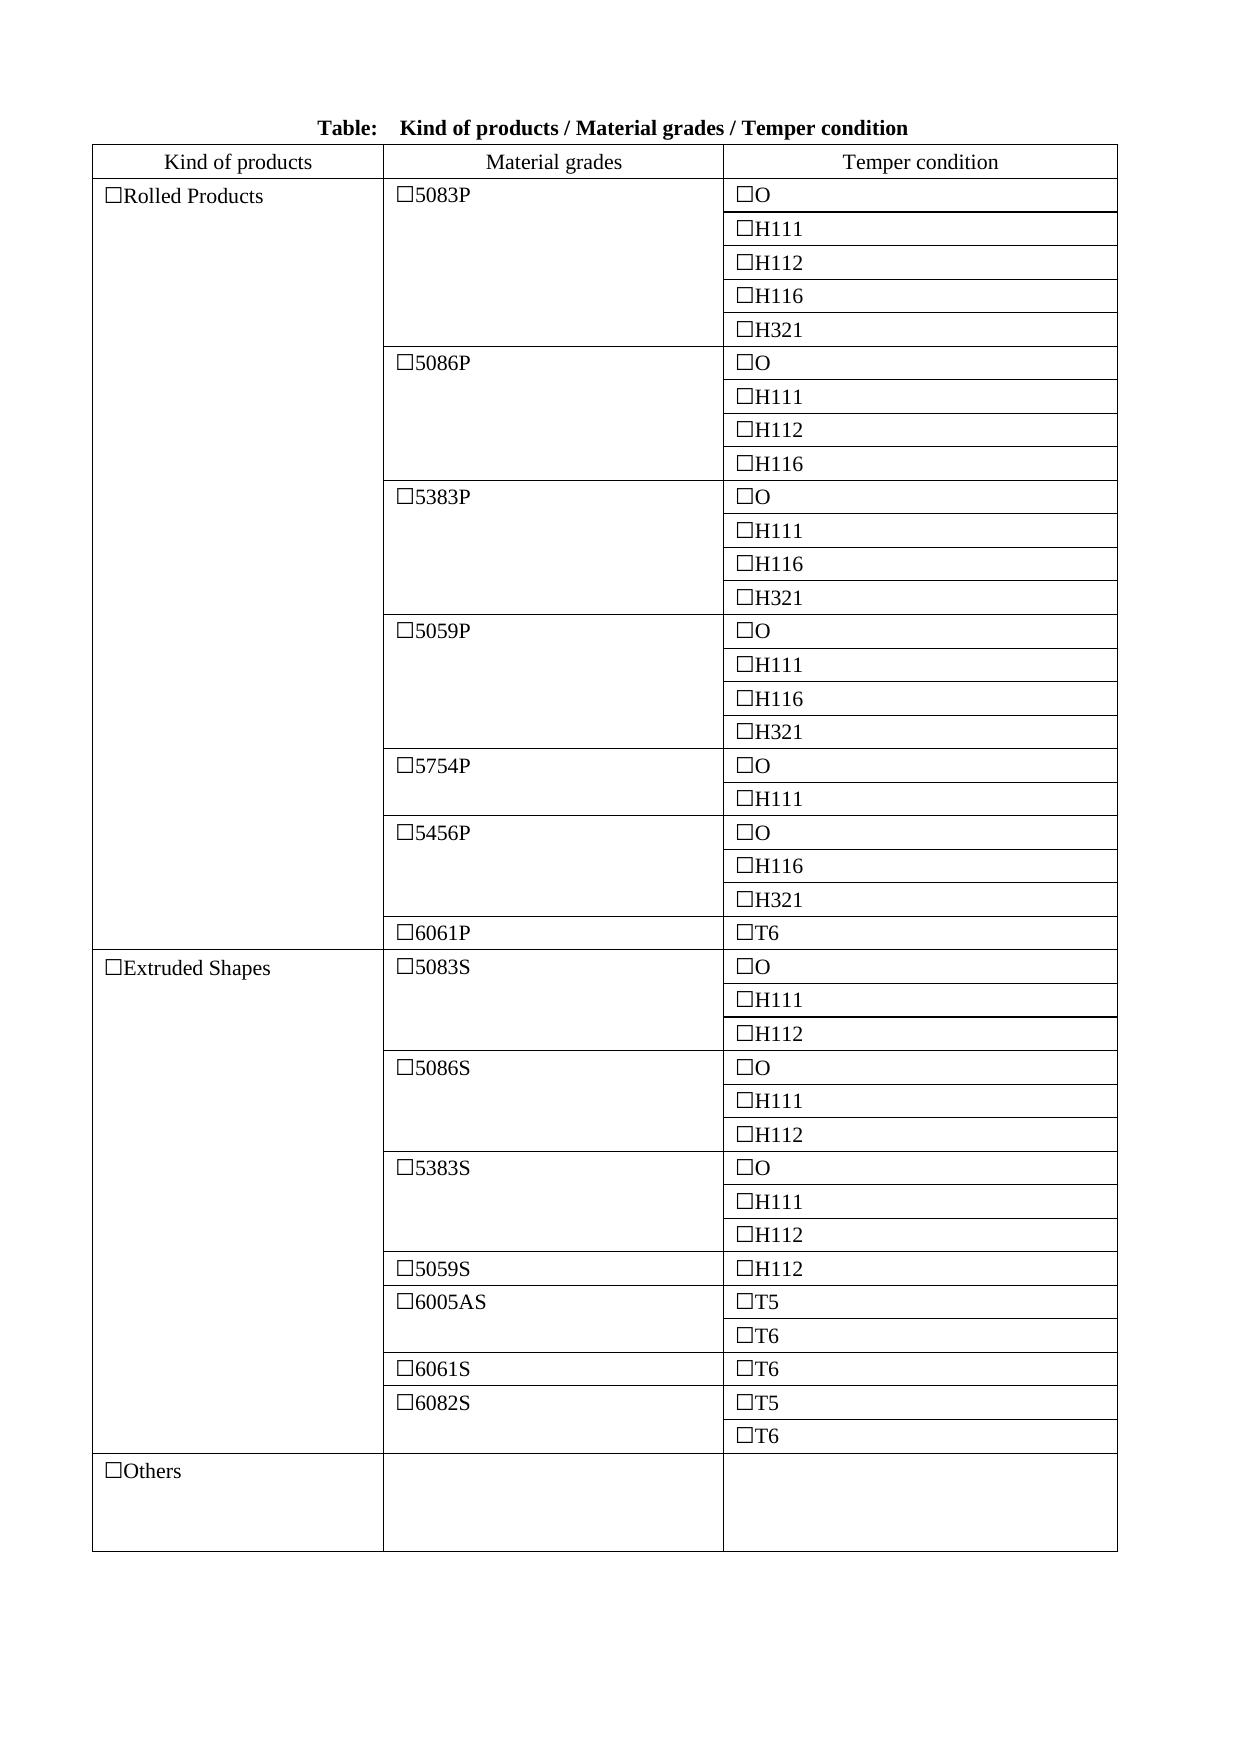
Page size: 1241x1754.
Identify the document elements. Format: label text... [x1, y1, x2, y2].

table_cell 5086S [384, 1051, 723, 1151]
table_cell 5754P [384, 749, 723, 815]
table_header Kind of products [93, 145, 383, 178]
table_cell 5059P [384, 615, 723, 748]
table_cell T6 [724, 917, 1117, 949]
table_cell O [724, 1051, 1117, 1083]
table_cell H112 [724, 414, 1117, 446]
table_cell T6 [724, 1353, 1117, 1385]
table_cell H321 [724, 716, 1117, 748]
table_cell O [724, 1152, 1117, 1184]
table_header Temper condition [724, 145, 1117, 178]
table_cell H111 [724, 649, 1117, 681]
table_cell H321 [724, 581, 1117, 614]
table_cell O [724, 179, 1117, 211]
table_cell H111 [724, 783, 1117, 815]
table_cell 6061S [384, 1353, 723, 1385]
table_cell O [724, 816, 1117, 849]
table_cell 6082S [384, 1386, 723, 1452]
table_cell H116 [724, 850, 1117, 882]
table_cell T5 [724, 1386, 1117, 1419]
table_header Material grades [384, 145, 723, 178]
table_cell H112 [724, 1018, 1117, 1050]
table_cell [384, 1454, 723, 1551]
table_cell Extruded Shapes [93, 950, 383, 1452]
table_cell O [724, 615, 1117, 647]
table_cell 6061P [384, 917, 723, 949]
table_cell H111 [724, 514, 1117, 547]
table_cell Others [93, 1454, 383, 1551]
table_cell Rolled Products [93, 179, 383, 949]
table_cell H111 [724, 984, 1117, 1016]
table_cell T6 [724, 1319, 1117, 1352]
text Table: Kind of products / Material grades / Temper condition [103, 112, 1122, 144]
table_cell O [724, 749, 1117, 782]
table_cell H321 [724, 883, 1117, 916]
table_cell H116 [724, 682, 1117, 714]
table_cell 5083S [384, 950, 723, 1050]
table_cell H112 [724, 1219, 1117, 1251]
table_cell 5086P [384, 347, 723, 480]
table_cell T6 [724, 1420, 1117, 1452]
table_cell [724, 1454, 1117, 1551]
table_cell 5083P [384, 179, 723, 346]
table_cell H116 [724, 280, 1117, 312]
table_cell O [724, 481, 1117, 513]
table_cell O [724, 950, 1117, 983]
table_cell H116 [724, 548, 1117, 580]
table_cell H111 [724, 1085, 1117, 1117]
table_cell H116 [724, 447, 1117, 480]
table_cell 5383P [384, 481, 723, 614]
table_cell T5 [724, 1286, 1117, 1318]
table_cell H321 [724, 313, 1117, 346]
table_cell 5059S [384, 1252, 723, 1285]
table_cell H112 [724, 1118, 1117, 1151]
table_cell O [724, 347, 1117, 379]
table_cell H111 [724, 1185, 1117, 1218]
table_cell H112 [724, 1252, 1117, 1285]
table_cell 5383S [384, 1152, 723, 1251]
table_cell H111 [724, 380, 1117, 413]
table_cell H112 [724, 246, 1117, 278]
table_cell 6005AS [384, 1286, 723, 1352]
table_cell H111 [724, 213, 1117, 245]
table_cell 5456P [384, 816, 723, 916]
